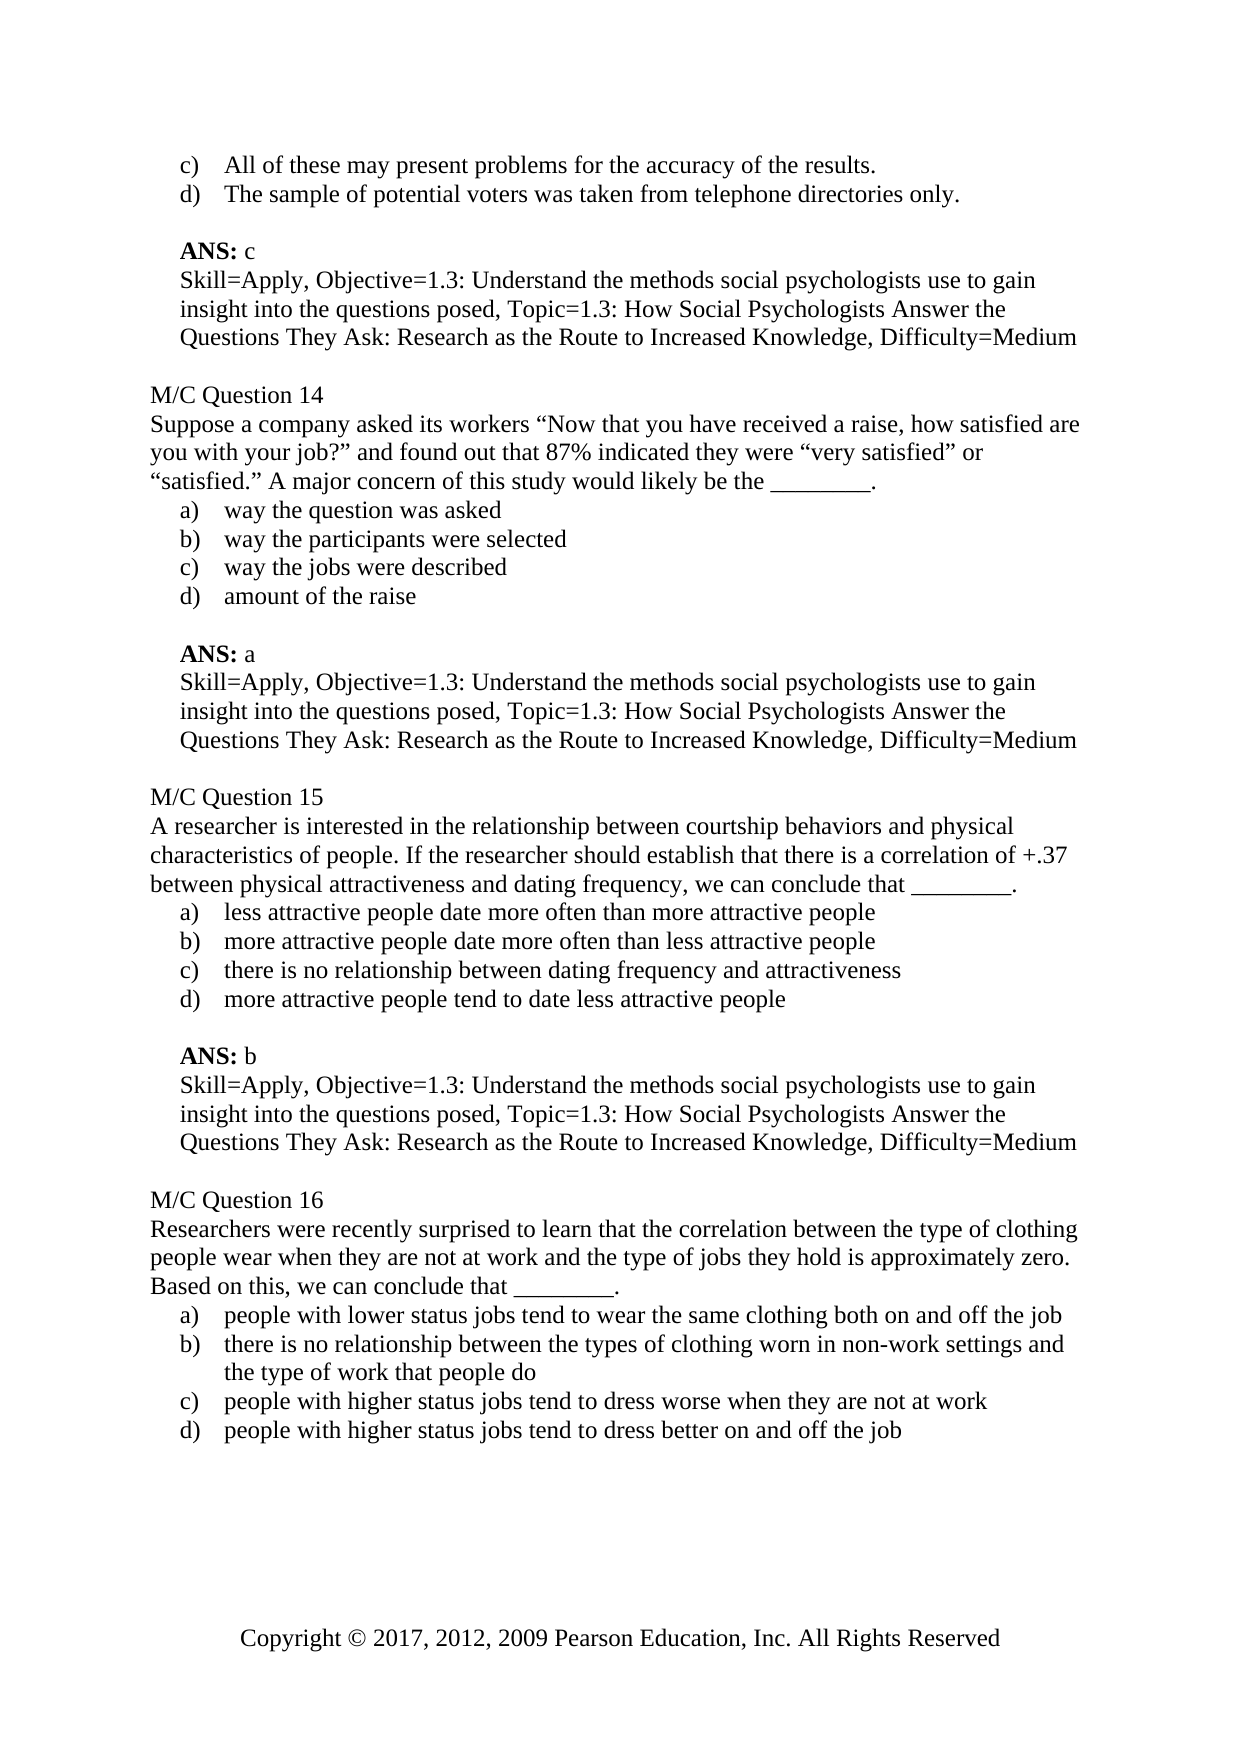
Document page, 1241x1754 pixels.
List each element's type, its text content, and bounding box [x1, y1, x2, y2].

text M/C Question 14 Suppose a company asked its workers “Now that you have received a raise, how satisfied are you with your job?” and found out that 87% indicated they were “very satisfied” or “satisfied.” A major concern of this study would likely be the ________. [150, 380, 1090, 495]
list there is no relationship between dating frequency and attractiveness [179, 955, 1090, 984]
list more attractive people tend to date less attractive people [179, 984, 1090, 1041]
text ANS: b [179, 1041, 1090, 1070]
list people with lower status jobs tend to wear the same clothing both on and off the job [179, 1300, 1090, 1329]
list All of these may present problems for the accuracy of the results. [179, 150, 1090, 179]
list people with higher status jobs tend to dress worse when they are not at work [179, 1386, 1090, 1415]
text ANS: c [179, 236, 1090, 265]
text ANS: a [179, 639, 1090, 667]
list way the jobs were described [179, 552, 1090, 581]
list The sample of potential voters was taken from telephone directories only. [179, 179, 1090, 236]
list way the participants were selected [179, 524, 1090, 552]
text M/C Question 16 Researchers were recently surprised to learn that the correlation between the type of clothing people wear when they are not at work and the type of jobs they hold is approximately zero. Based on this, we can conclude that ________. [150, 1185, 1090, 1300]
list way the question was asked [179, 495, 1090, 524]
list less attractive people date more often than more attractive people [179, 897, 1090, 926]
list there is no relationship between the types of clothing worn in non-work settings and the type of work that people do [179, 1329, 1090, 1386]
list more attractive people date more often than less attractive people [179, 926, 1090, 955]
text M/C Question 15 A researcher is interested in the relationship between courtship behaviors and physical characteristics of people. If the researcher should establish that there is a correlation of +.37 between physical attractiveness and dating frequency, we can conclude that ________. [150, 782, 1090, 897]
list people with higher status jobs tend to dress better on and off the job [179, 1415, 1090, 1501]
list amount of the raise [179, 581, 1090, 639]
